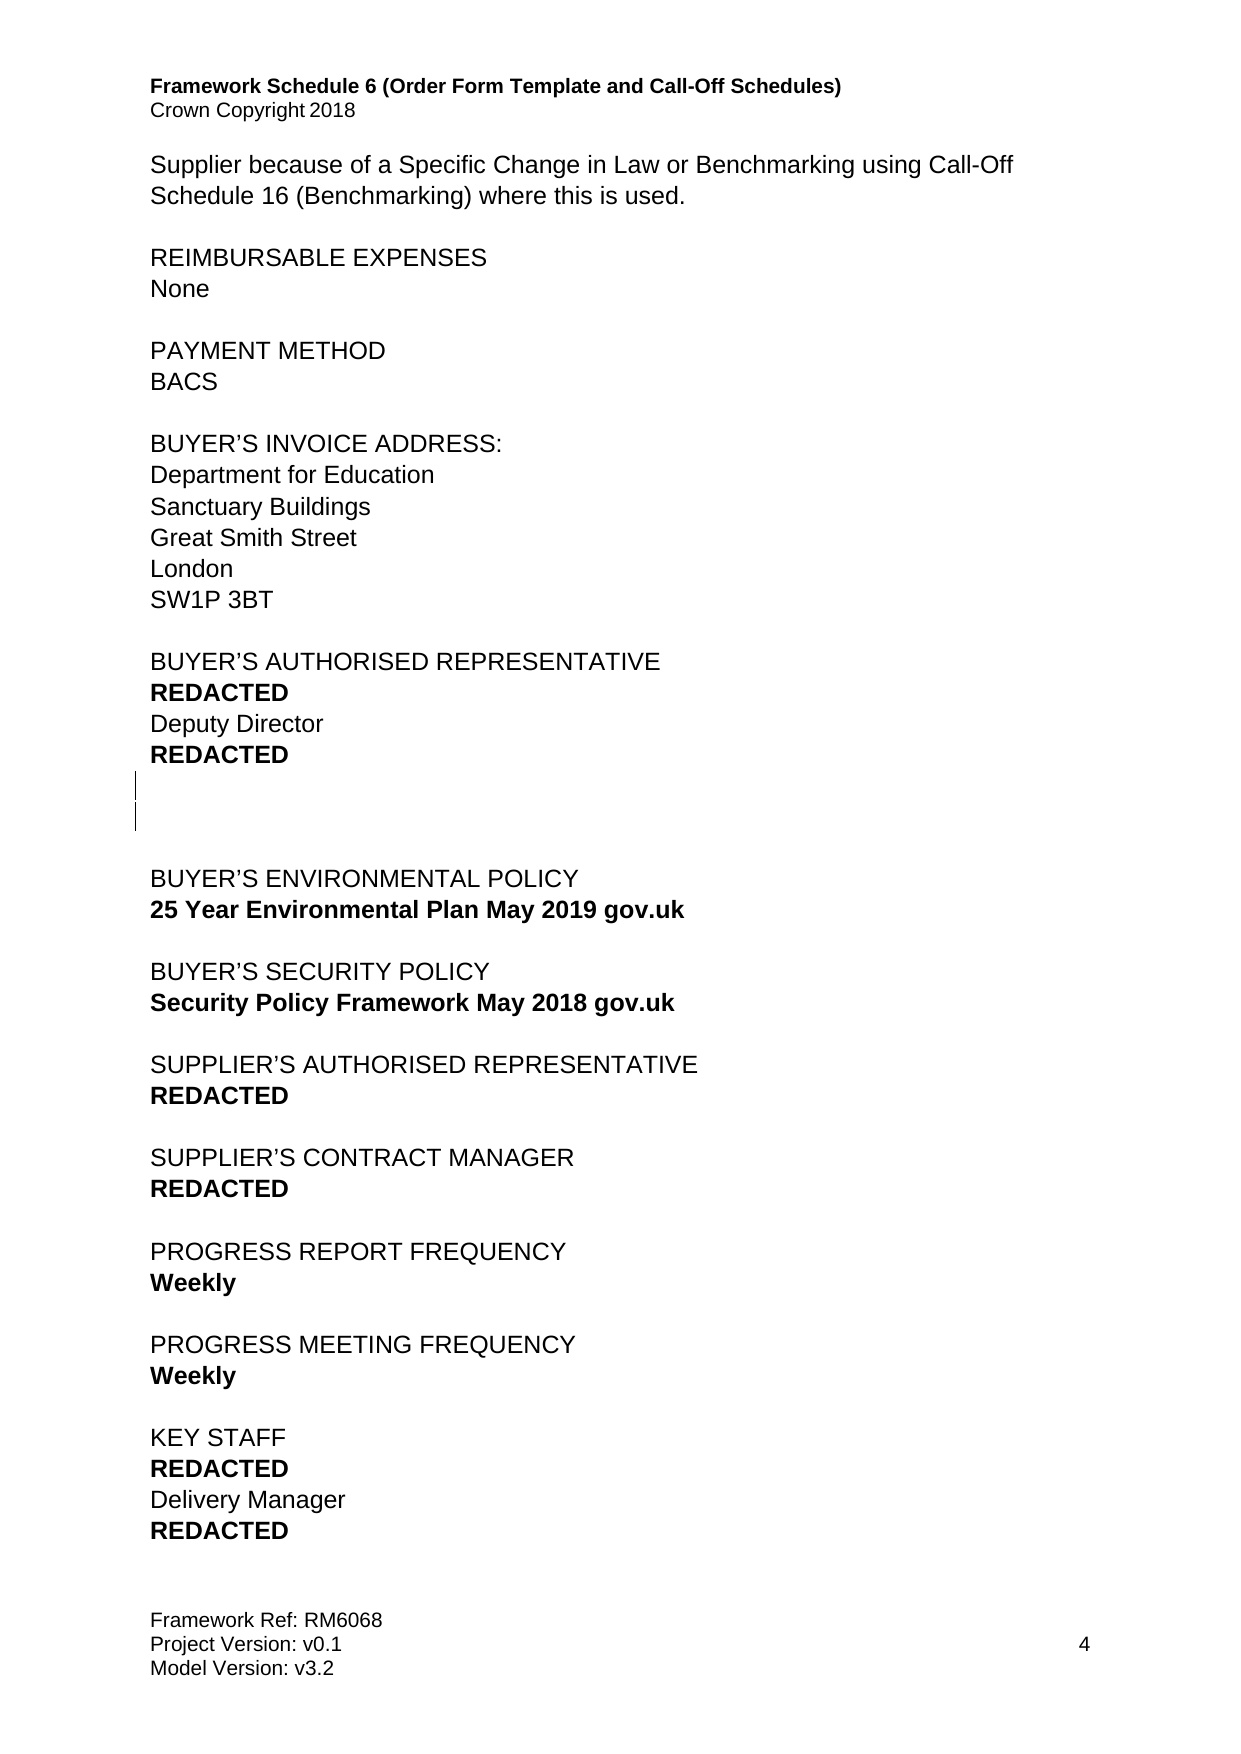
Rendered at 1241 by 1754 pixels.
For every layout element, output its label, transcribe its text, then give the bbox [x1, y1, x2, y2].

text REDACTED [150, 740, 1090, 768]
text KEY STAFF [150, 1423, 1090, 1451]
text PAYMENT METHOD [150, 336, 1090, 365]
text SW1P 3BT [150, 584, 1090, 613]
text None [150, 274, 1090, 303]
text Great Smith Street [150, 522, 1090, 551]
text Weekly [150, 1361, 1090, 1389]
text 25 Year Environmental Plan May 2019 gov.uk [150, 895, 1090, 924]
text London [150, 553, 1090, 582]
text REDACTED [150, 1516, 1090, 1544]
text PROGRESS REPORT FREQUENCY [150, 1236, 1090, 1265]
text REDACTED [150, 678, 1090, 706]
text Delivery Manager [150, 1485, 1090, 1513]
text Security Policy Framework May 2018 gov.uk [150, 988, 1090, 1017]
text Weekly [150, 1267, 1090, 1296]
text SUPPLIER’S CONTRACT MANAGER [150, 1143, 1090, 1172]
text REDACTED [150, 1174, 1090, 1203]
text BUYER’S SECURITY POLICY [150, 957, 1090, 986]
text SUPPLIER’S AUTHORISED REPRESENTATIVE [150, 1050, 1090, 1079]
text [150, 150, 1090, 210]
text REDACTED [150, 1081, 1090, 1110]
text PROGRESS MEETING FREQUENCY [150, 1329, 1090, 1358]
text Sanctuary Buildings [150, 491, 1090, 520]
text REIMBURSABLE EXPENSES [150, 243, 1090, 272]
text Department for Education [150, 460, 1090, 489]
text BUYER’S ENVIRONMENTAL POLICY [150, 864, 1090, 893]
text REDACTED [150, 1454, 1090, 1482]
text BUYER’S AUTHORISED REPRESENTATIVE [150, 647, 1090, 675]
text BUYER’S INVOICE ADDRESS: [150, 429, 1090, 458]
text Deputy Director [150, 709, 1090, 737]
text BACS [150, 367, 1090, 396]
